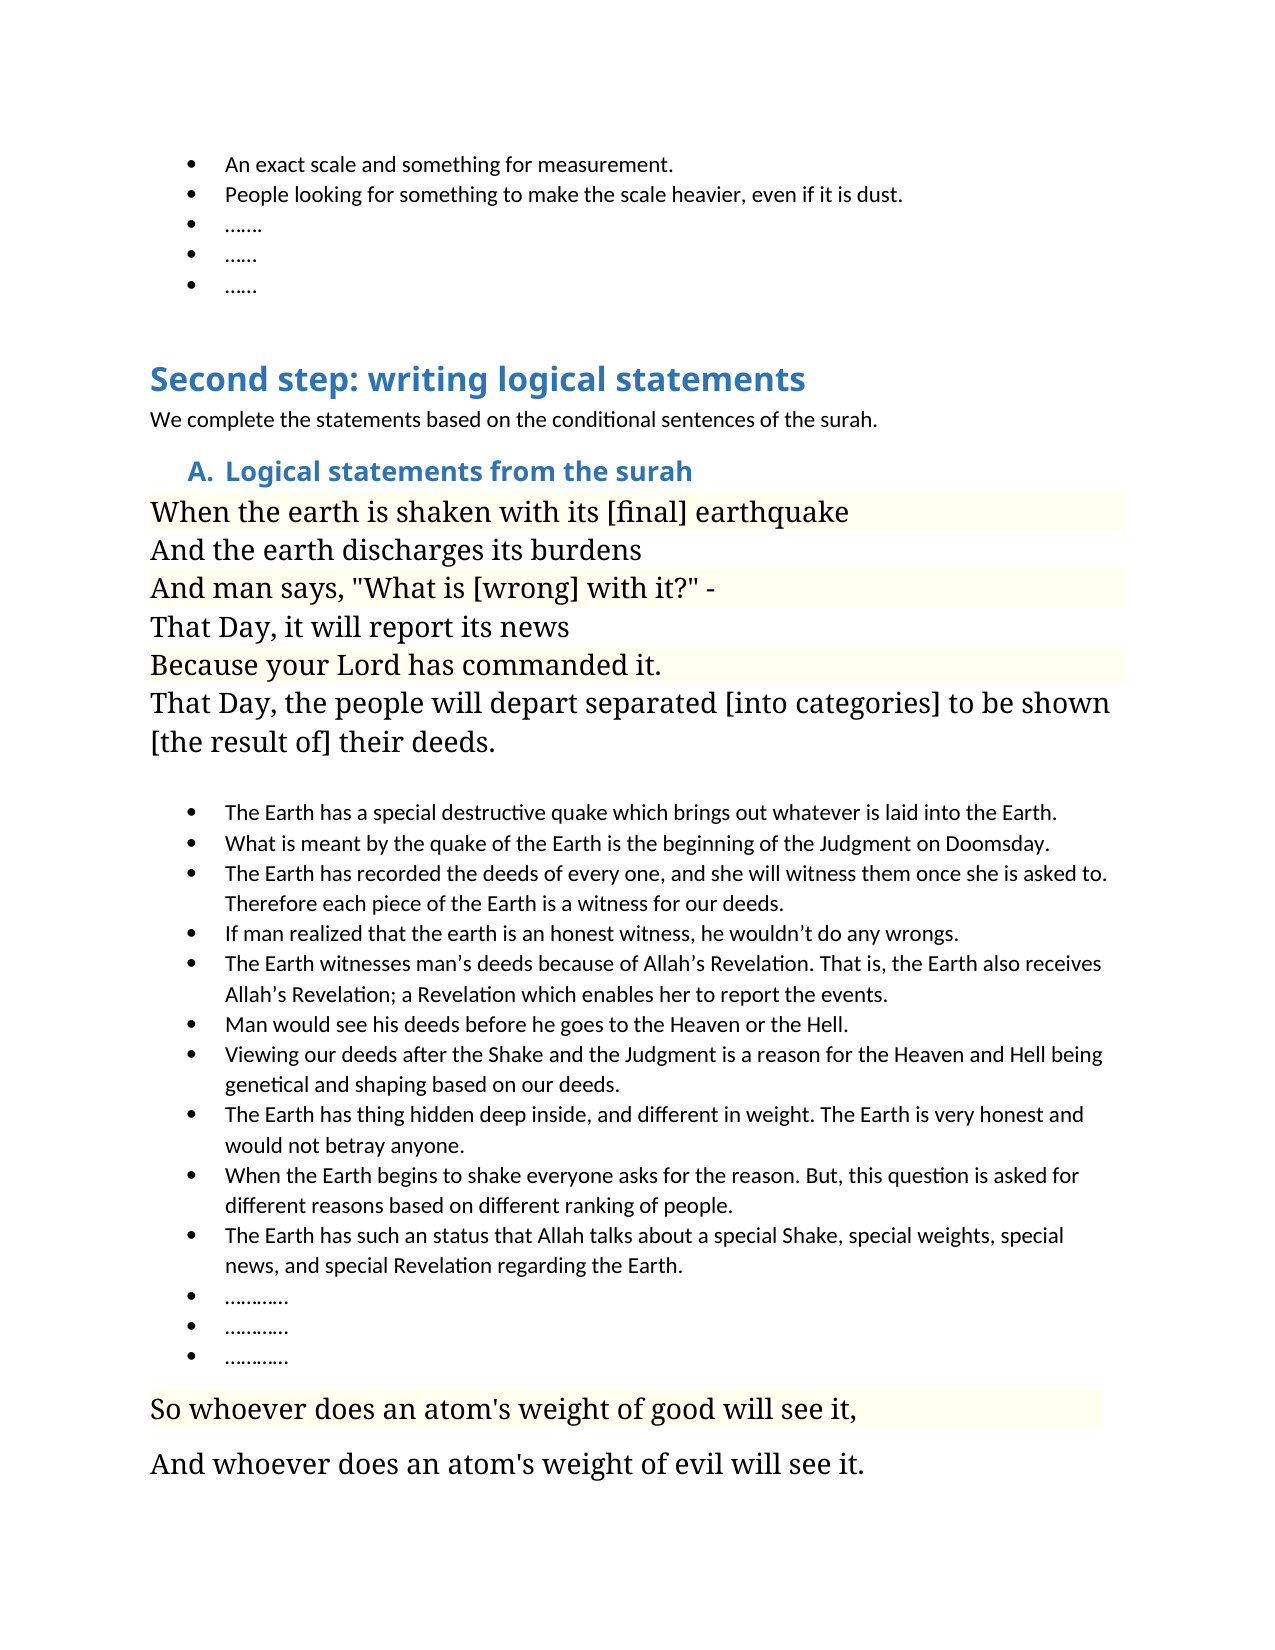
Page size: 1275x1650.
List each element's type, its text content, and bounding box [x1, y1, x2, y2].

list What is meant by the quake of the Earth is the beginning of the Judgment on Doomsday. [187, 829, 1125, 857]
text That Day, the people will depart separated [into categories] to be shown [the result of] their deeds. [150, 683, 1125, 760]
list Viewing our deeds after the Shake and the Judgment is a reason for the Heaven and Hell being genetical and shaping based on our deeds. [187, 1040, 1125, 1098]
list The Earth has recorded the deeds of every one, and she will witness them once she is asked to. Therefore each piece of the Earth is a witness for our deeds. [187, 859, 1125, 917]
list Man would see his deeds before he goes to the Heaven or the Hell. [187, 1010, 1125, 1038]
list ……. [187, 210, 1125, 238]
text So whoever does an atom's weight of good will see it, [150, 1389, 1102, 1427]
list An exact scale and something for measurement. [187, 150, 1125, 178]
text And whoever does an atom's weight of evil will see it. [150, 1444, 1102, 1482]
list The Earth has thing hidden deep inside, and different in weight. The Earth is very honest and would not betray anyone. [187, 1101, 1125, 1159]
subtitle Logical statements from the surah [187, 452, 1125, 489]
list If man realized that the earth is an honest witness, he wouldn’t do any wrongs. [187, 919, 1125, 947]
list ………… [187, 1282, 1125, 1310]
list ………… [187, 1342, 1125, 1370]
text Because your Lord has commanded it. [150, 645, 1125, 683]
list The Earth has a special destructive quake which brings out whatever is laid into the Earth. [187, 798, 1125, 827]
list …… [187, 241, 1125, 269]
text When the earth is shaken with its [final] earthquake [150, 492, 1125, 530]
subtitle Second step: writing logical statements [150, 356, 1125, 402]
text And man says, "What is [wrong] with it?" - [150, 568, 1125, 607]
list The Earth witnesses man’s deeds because of Allah’s Revelation. That is, the Earth also receives Allah’s Revelation; a Revelation which enables her to report the events. [187, 949, 1125, 1008]
list When the Earth begins to shake everyone asks for the reason. But, this question is asked for different reasons based on different ranking of people. [187, 1161, 1125, 1219]
list …… [187, 271, 1125, 299]
list The Earth has such an status that Allah talks about a special Shake, special weights, special news, and special Revelation regarding the Earth. [187, 1221, 1125, 1280]
list People looking for something to make the scale heavier, even if it is dust. [187, 180, 1125, 208]
text That Day, it will report its news [150, 607, 1125, 645]
text And the earth discharges its burdens [150, 530, 1125, 568]
list ………… [187, 1312, 1125, 1340]
text We complete the statements based on the conditional sentences of the surah. [150, 405, 1125, 433]
